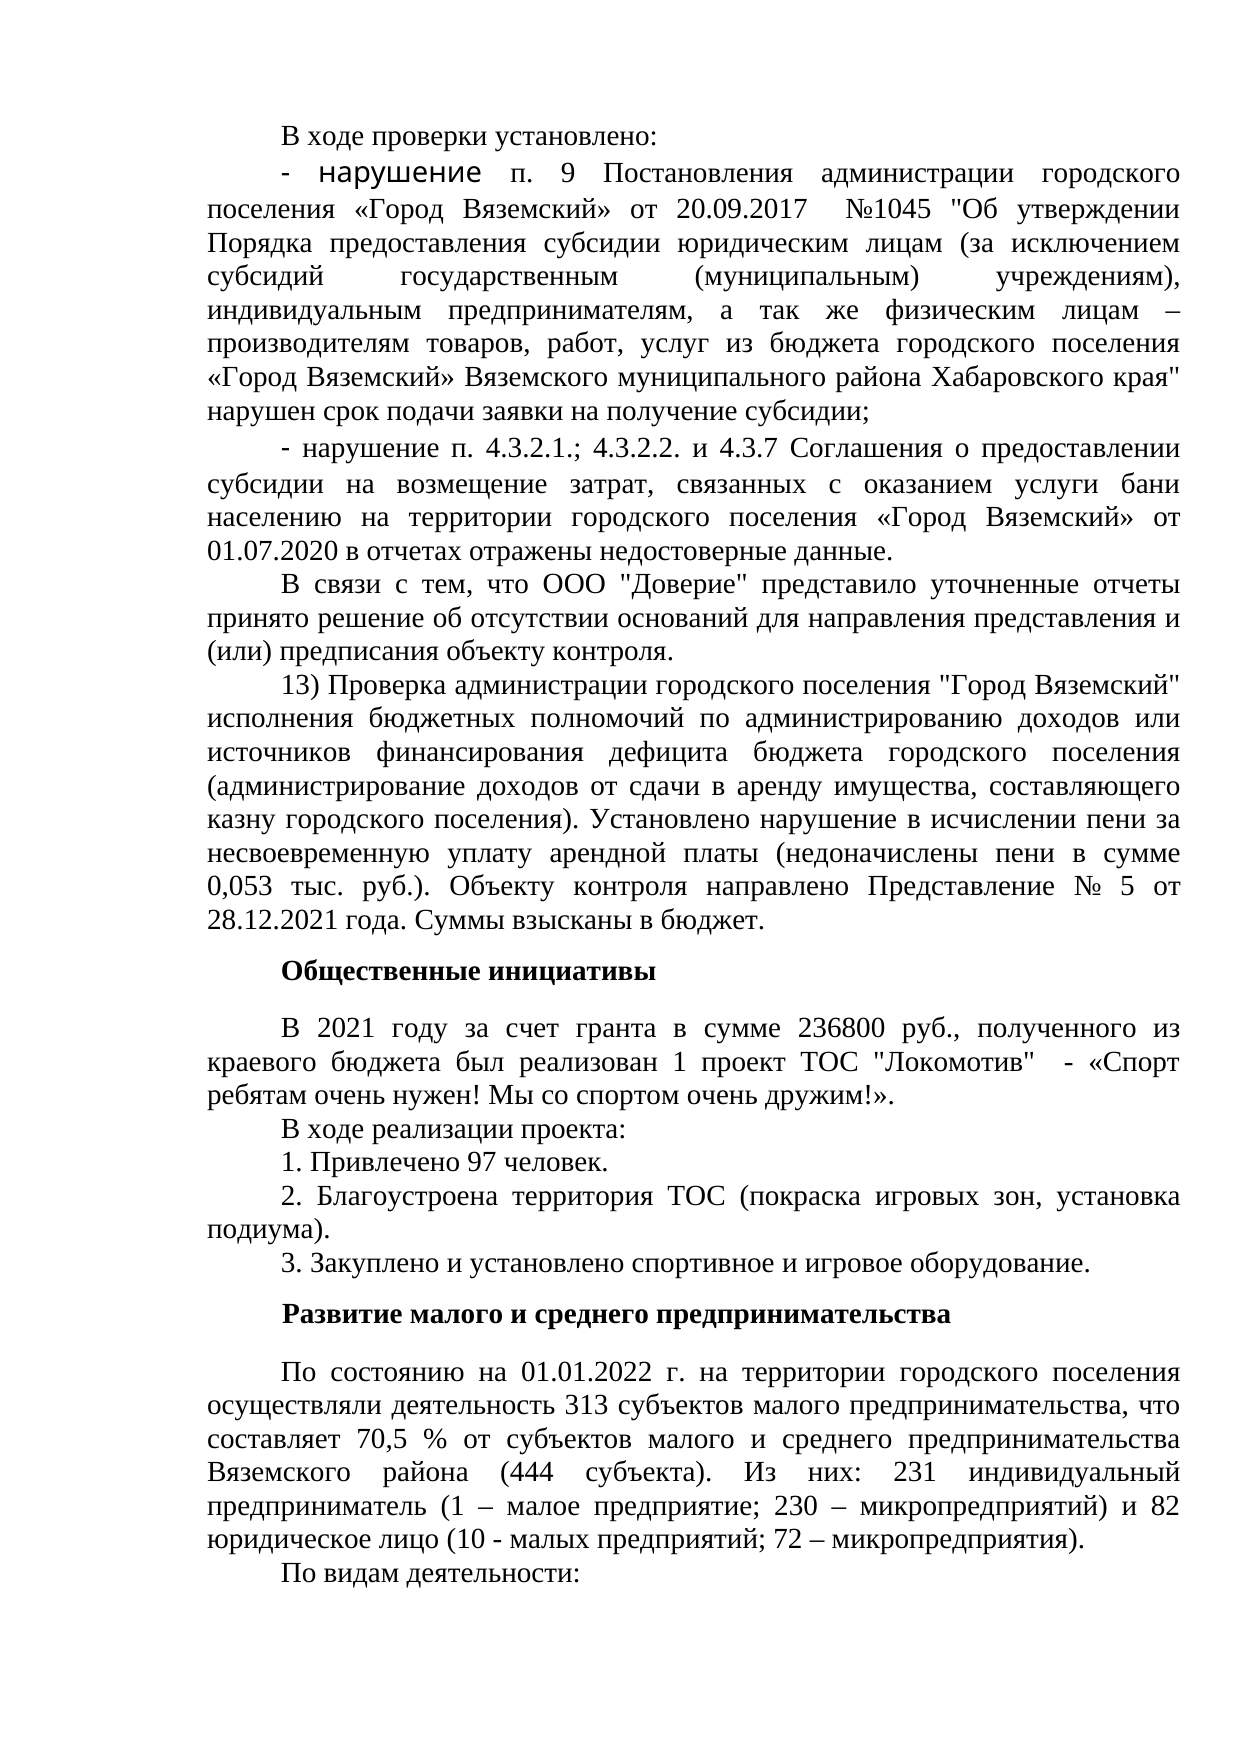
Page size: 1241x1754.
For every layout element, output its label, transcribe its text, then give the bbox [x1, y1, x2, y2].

text 13) Проверка администрации городского поселения "Город Вяземский" исполнения бюджетных полномочий по администрированию доходов или источников финансирования дефицита бюджета городского поселения (администрирование доходов от сдачи в аренду имущества, составляющего казну городского поселения). Установлено нарушение в исчислении пени за несвоевременную уплату арендной платы (недоначислены пени в сумме 0,053 тыс. руб.). Объекту контроля направлено Представление № 5 от 28.12.2021 года. Суммы взысканы в бюджет. [207, 667, 1181, 935]
text В связи с тем, что ООО "Доверие" представило уточненные отчеты принято решение об отсутствии оснований для направления представления и (или) предписания объекту контроля. [207, 566, 1181, 667]
text Развитие малого и среднего предпринимательства [207, 1304, 1181, 1329]
text По видам деятельности: [207, 1555, 1181, 1588]
text 3. Закуплено и установлено спортивное и игровое оборудование. [207, 1245, 1181, 1279]
text - нарушение п. 9 Постановления администрации городского поселения «Город Вяземский» от 20.09.2017 №1045 "Об утверждении Порядка предоставления субсидии юридическим лицам (за исключением субсидий государственным (муниципальным) учреждениям), индивидуальным предпринимателям, а так же физическим лицам – производителям товаров, работ, услуг из бюджета городского поселения «Город Вяземский» Вяземского муниципального района Хабаровского края" нарушен срок подачи заявки на получение субсидии; [207, 152, 1181, 426]
text По состоянию на 01.01.2022 г. на территории городского поселения осуществляли деятельность 313 субъектов малого предпринимательства, что составляет 70,5 % от субъектов малого и среднего предпринимательства Вяземского района (444 субъекта). Из них: 231 индивидуальный предприниматель (1 – малое предприятие; 230 – микропредприятий) и 82 юридическое лицо (10 - малых предприятий; 72 – микропредприятия). [207, 1354, 1181, 1555]
text В ходе проверки установлено: [207, 118, 1181, 152]
text В ходе реализации проекта: [207, 1111, 1181, 1144]
text 2. Благоустроена территория ТОС (покраска игровых зон, установка подиума). [207, 1178, 1181, 1245]
text 1. Привлечено 97 человек. [207, 1144, 1181, 1178]
text - нарушение п. 4.3.2.1.; 4.3.2.2. и 4.3.7 Соглашения о предоставлении субсидии на возмещение затрат, связанных с оказанием услуги бани населению на территории городского поселения «Город Вяземский» от 01.07.2020 в отчетах отражены недостоверные данные. [207, 426, 1181, 566]
text Общественные инициативы [207, 960, 1181, 985]
text В 2021 году за счет гранта в сумме 236800 руб., полученного из краевого бюджета был реализован 1 проект ТОС "Локомотив" - «Спорт ребятам очень нужен! Мы со спортом очень дружим!». [207, 1010, 1181, 1111]
